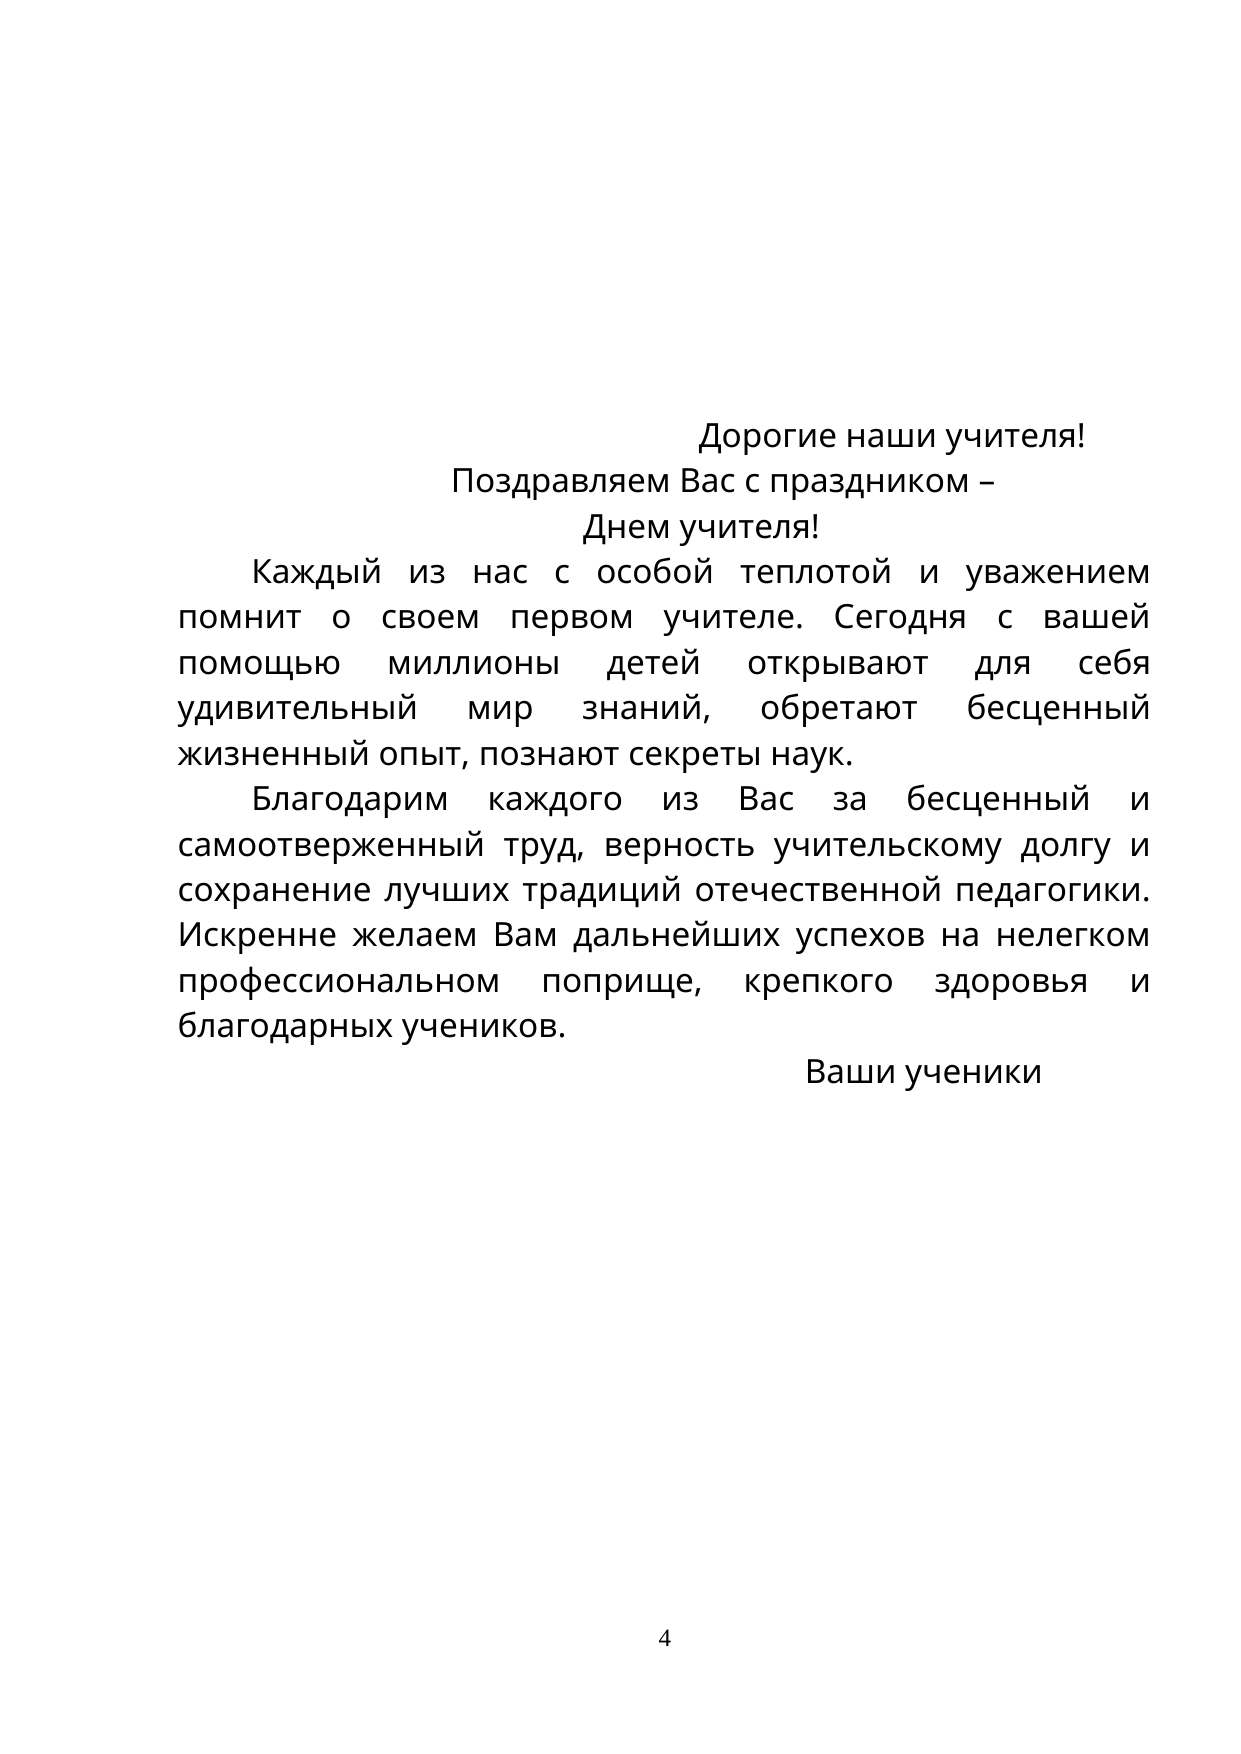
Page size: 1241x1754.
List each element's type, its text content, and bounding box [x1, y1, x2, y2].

text Днем учителя! [177, 502, 1152, 548]
text Поздравляем Вас с праздником – [177, 457, 1152, 502]
text Благодарим каждого из Вас за бесценный и самоотверженный труд, верность учительскому долгу и сохранение лучших традиций отечественной педагогики. Искренне желаем Вам дальнейших успехов на нелегком профессиональном поприще, крепкого здоровья и благодарных учеников. [177, 775, 1152, 1047]
text Ваши ученики [177, 1047, 1152, 1093]
text Каждый из нас с особой теплотой и уважением помнит о своем первом учителе. Сегодня с вашей помощью миллионы детей открывают для себя удивительный мир знаний, обретают бесценный жизненный опыт, познают секреты наук. [177, 548, 1152, 775]
text Дорогие наши учителя! [177, 412, 1152, 457]
